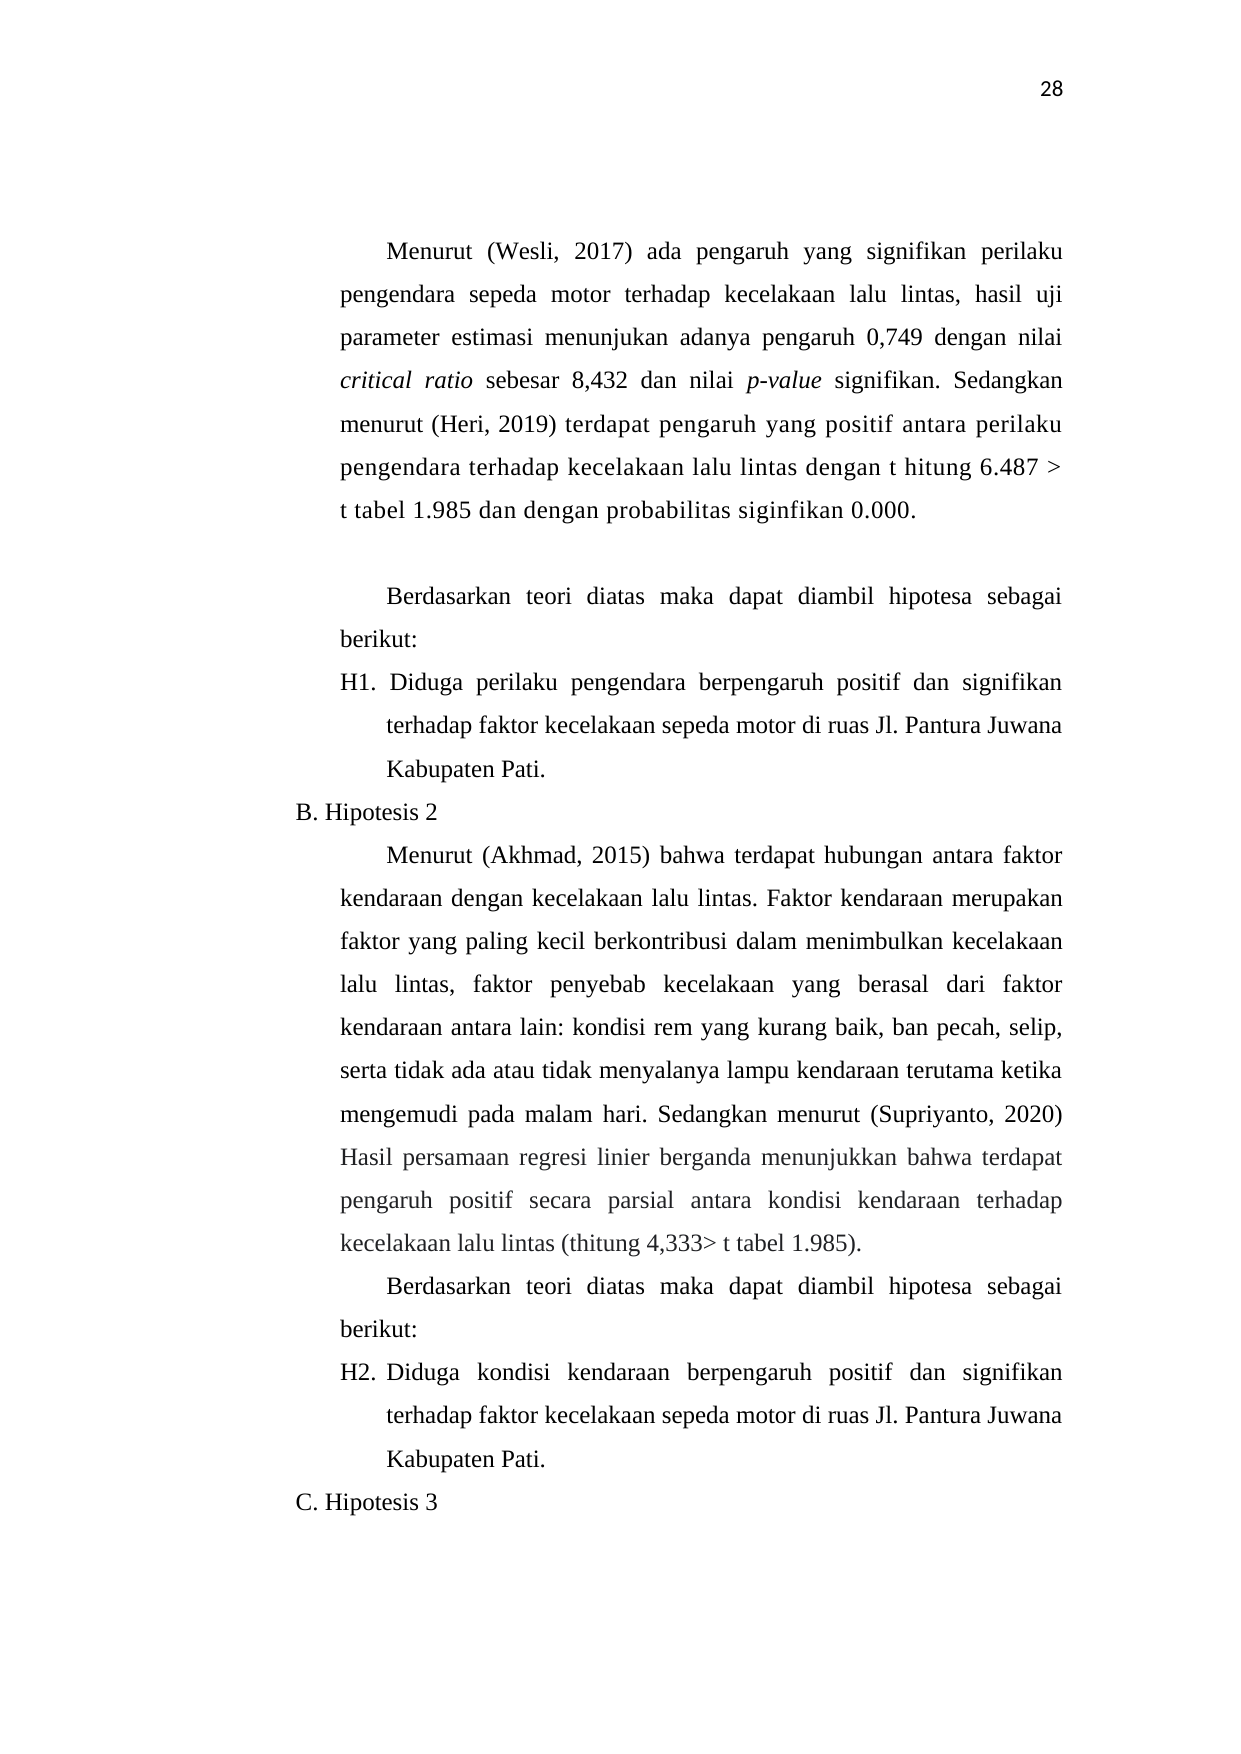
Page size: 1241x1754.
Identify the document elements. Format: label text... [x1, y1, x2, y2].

text Menurut (Wesli, 2017) ada pengaruh yang signifikan perilaku pengendara sepeda motor terhadap kecelakaan lalu lintas, hasil uji parameter estimasi menunjukan adanya pengaruh 0,749 dengan nilai critical ratio sebesar 8,432 dan nilai p-value signifikan. Sedangkan menurut (Heri, 2019) terdapat pengaruh yang positif antara perilaku pengendara terhadap kecelakaan lalu lintas dengan t hitung 6.487 > t tabel 1.985 dan dengan probabilitas siginfikan 0.000. [340, 481, 1063, 524]
text Berdasarkan teori diatas maka dapat diambil hipotesa sebagai berikut: [340, 1271, 1063, 1343]
text H2. Diduga kondisi kendaraan berpengaruh positif dan signifikan terhadap faktor kecelakaan sepeda motor di ruas Jl. Pantura Juwana Kabupaten Pati. [340, 1357, 1063, 1472]
text B. Hipotesis 2 [295, 797, 1063, 826]
text C. Hipotesis 3 [295, 1487, 1063, 1516]
text H1. Diduga perilaku pengendara berpengaruh positif dan signifikan terhadap faktor kecelakaan sepeda motor di ruas Jl. Pantura Juwana Kabupaten Pati. [340, 667, 1063, 782]
text Menurut (Wesli, 2017) ada pengaruh yang signifikan perilaku pengendara sepeda motor terhadap kecelakaan lalu lintas, hasil uji parameter estimasi menunjukan adanya pengaruh 0,749 dengan nilai critical ratio sebesar 8,432 dan nilai p-value signifikan. Sedangkan menurut (Heri, 2019) terdapat pengaruh yang positif antara perilaku pengendara terhadap kecelakaan lalu lintas dengan t hitung 6.487 > t tabel 1.985 dan dengan probabilitas siginfikan 0.000. [340, 236, 1063, 452]
text Menurut (Akhmad, 2015) bahwa terdapat hubungan antara faktor kendaraan dengan kecelakaan lalu lintas. Faktor kendaraan merupakan faktor yang paling kecil berkontribusi dalam menimbulkan kecelakaan lalu lintas, faktor penyebab kecelakaan yang berasal dari faktor kendaraan antara lain: kondisi rem yang kurang baik, ban pecah, selip, serta tidak ada atau tidak menyalanya lampu kendaraan terutama ketika mengemudi pada malam hari. Sedangkan menurut (Supriyanto, 2020) Hasil persamaan regresi linier berganda menunjukkan bahwa terdapat pengaruh positif secara parsial antara kondisi kendaraan terhadap kecelakaan lalu lintas (thitung 4,333> t tabel 1.985). [340, 840, 1063, 1257]
text Berdasarkan teori diatas maka dapat diambil hipotesa sebagai berikut: [340, 581, 1063, 653]
